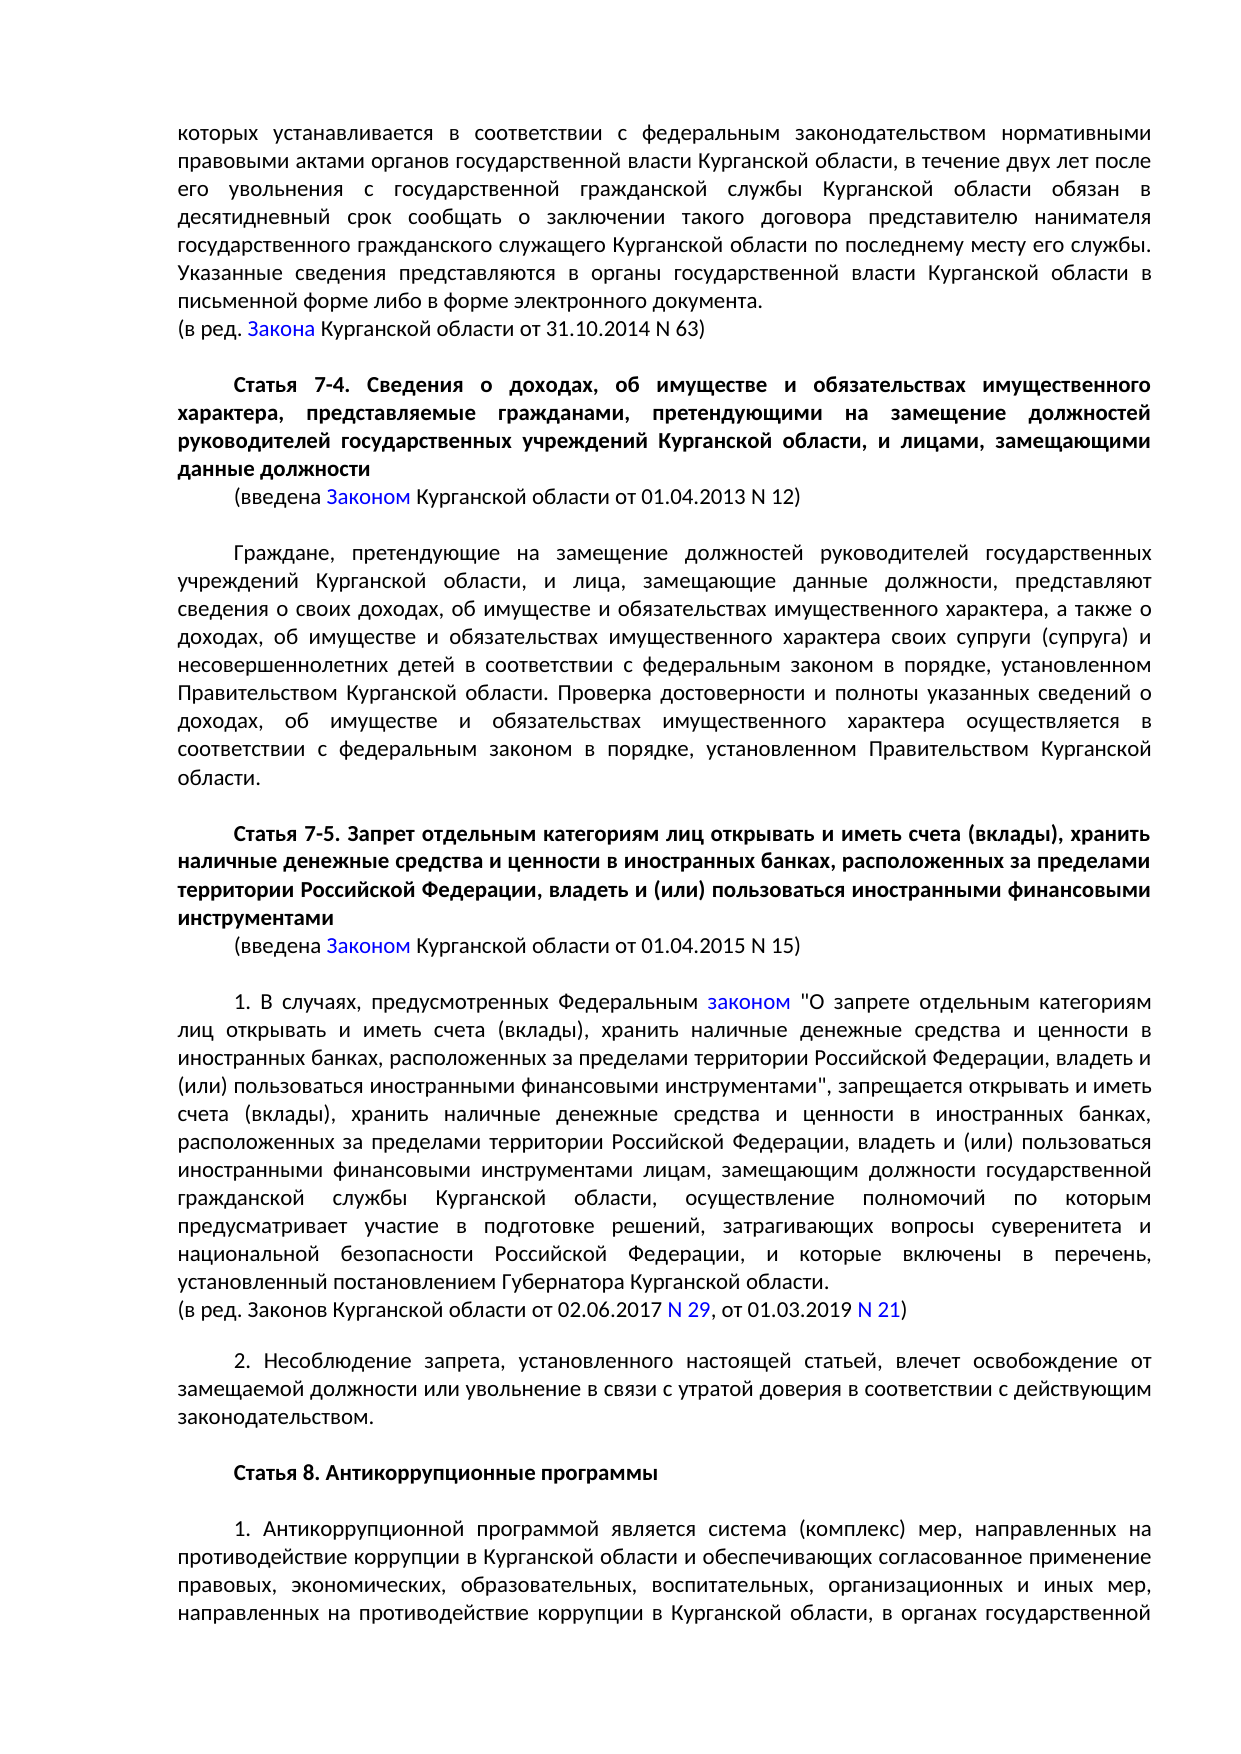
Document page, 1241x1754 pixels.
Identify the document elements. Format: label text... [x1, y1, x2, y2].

text (в ред. Закона Курганской области от 31.10.2014 N 63) [177, 314, 1152, 342]
text (введена Законом Курганской области от 01.04.2013 N 12) [177, 482, 1152, 510]
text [177, 118, 1152, 314]
text Граждане, претендующие на замещение должностей руководителей государственных учреждений Курганской области, и лица, замещающие данные должности, представляют сведения о своих доходах, об имуществе и обязательствах имущественного характера, а также о доходах, об имуществе и обязательствах имущественного характера своих супруги (супруга) и несовершеннолетних детей в соответствии с федеральным законом в порядке, установленном Правительством Курганской области. Проверка достоверности и полноты указанных сведений о доходах, об имуществе и обязательствах имущественного характера осуществляется в соответствии с федеральным законом в порядке, установленном Правительством Курганской области. [177, 538, 1152, 791]
text (введена Законом Курганской области от 01.04.2015 N 15) [177, 931, 1152, 959]
title Статья 7-5. Запрет отдельным категориям лиц открывать и иметь счета (вклады), хранить наличные денежные средства и ценности в иностранных банках, расположенных за пределами территории Российской Федерации, владеть и (или) пользоваться иностранными финансовыми инструментами [177, 819, 1152, 931]
text 1. В случаях, предусмотренных Федеральным законом "О запрете отдельным категориям лиц открывать и иметь счета (вклады), хранить наличные денежные средства и ценности в иностранных банках, расположенных за пределами территории Российской Федерации, владеть и (или) пользоваться иностранными финансовыми инструментами", запрещается открывать и иметь счета (вклады), хранить наличные денежные средства и ценности в иностранных банках, расположенных за пределами территории Российской Федерации, владеть и (или) пользоваться иностранными финансовыми инструментами лицам, замещающим должности государственной гражданской службы Курганской области, осуществление полномочий по которым предусматривает участие в подготовке решений, затрагивающих вопросы суверенитета и национальной безопасности Российской Федерации, и которые включены в перечень, установленный постановлением Губернатора Курганской области. [177, 987, 1152, 1295]
text (в ред. Законов Курганской области от 02.06.2017 N 29, от 01.03.2019 N 21) [177, 1295, 1152, 1323]
text 2. Несоблюдение запрета, установленного настоящей статьей, влечет освобождение от замещаемой должности или увольнение в связи с утратой доверия в соответствии с действующим законодательством. [177, 1346, 1152, 1430]
title Статья 8. Антикоррупционные программы [177, 1458, 1152, 1486]
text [177, 1514, 1152, 1626]
title Статья 7-4. Сведения о доходах, об имуществе и обязательствах имущественного характера, представляемые гражданами, претендующими на замещение должностей руководителей государственных учреждений Курганской области, и лицами, замещающими данные должности [177, 370, 1152, 482]
